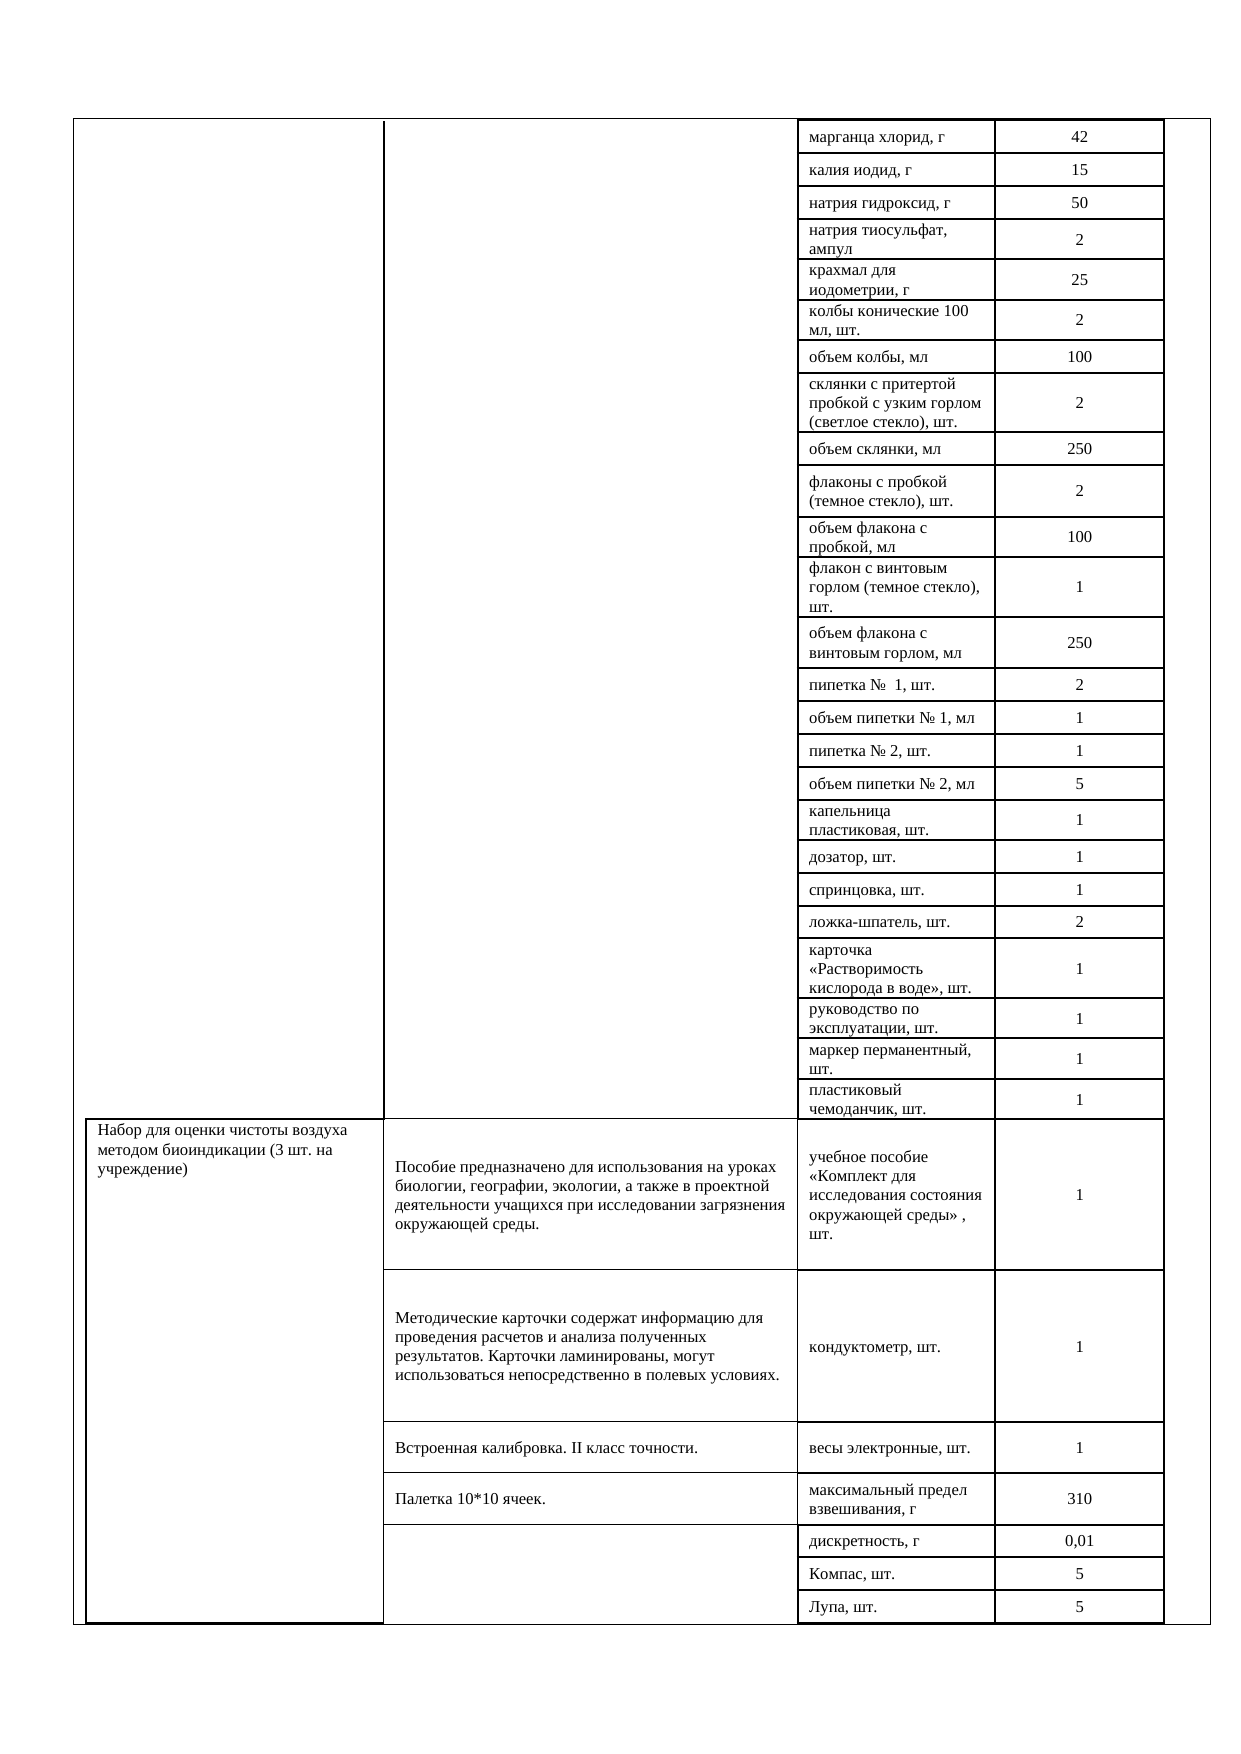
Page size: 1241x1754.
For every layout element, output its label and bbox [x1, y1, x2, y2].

table_cell [799, 735, 994, 766]
table_cell [996, 669, 1163, 700]
table_cell [799, 1591, 994, 1622]
table_cell [799, 1080, 994, 1118]
table_cell [799, 801, 994, 839]
table_cell [996, 1423, 1163, 1472]
table_cell [799, 433, 994, 464]
table_cell [799, 618, 994, 667]
table_cell [996, 874, 1163, 905]
table_cell [996, 618, 1163, 667]
table_cell [799, 260, 994, 299]
table_cell [996, 466, 1163, 516]
table_cell [798, 1474, 994, 1524]
table_cell [799, 841, 994, 872]
table_cell [996, 1120, 1163, 1269]
table_cell [799, 768, 994, 799]
table_cell [799, 999, 994, 1037]
table_cell [996, 1558, 1163, 1589]
table_cell [799, 121, 994, 152]
table_cell [996, 702, 1163, 733]
table_cell [996, 341, 1163, 372]
table_cell [799, 154, 994, 185]
table_cell [996, 518, 1163, 556]
table_cell [996, 768, 1163, 799]
table_cell [996, 1039, 1163, 1078]
table_cell [798, 1120, 994, 1269]
table_cell [996, 999, 1163, 1037]
table_cell [996, 801, 1163, 839]
table_cell [996, 1474, 1163, 1524]
table_cell [996, 301, 1163, 339]
table_cell [799, 466, 994, 516]
table_cell [996, 735, 1163, 766]
table_cell [799, 939, 994, 997]
table_cell [1165, 119, 1210, 1624]
table_cell [996, 939, 1163, 997]
table_cell [74, 119, 797, 1624]
table_cell [996, 260, 1163, 299]
table_cell [996, 220, 1163, 258]
table_cell [996, 374, 1163, 431]
table_cell [996, 154, 1163, 185]
table_cell [996, 1080, 1163, 1118]
table_cell [996, 841, 1163, 872]
table_cell [996, 1526, 1163, 1556]
table_cell [799, 907, 994, 937]
table_cell [996, 1271, 1163, 1421]
table_cell [996, 187, 1163, 218]
table_cell [996, 433, 1163, 464]
table_cell [799, 518, 994, 556]
table_cell [996, 1591, 1163, 1622]
table_cell [996, 907, 1163, 937]
table_cell [799, 558, 994, 616]
table_cell [799, 702, 994, 733]
table_cell [799, 220, 994, 258]
table_cell [798, 1271, 994, 1421]
table_cell [798, 1423, 994, 1472]
table_cell [799, 1558, 994, 1589]
table_cell [799, 874, 994, 905]
table_cell [799, 669, 994, 700]
table_cell [799, 1039, 994, 1078]
table_cell [799, 1526, 994, 1556]
table_cell [799, 374, 994, 431]
table_cell [799, 187, 994, 218]
table_cell [799, 341, 994, 372]
table_cell [996, 558, 1163, 616]
table_cell [996, 121, 1163, 152]
table_cell [799, 301, 994, 339]
